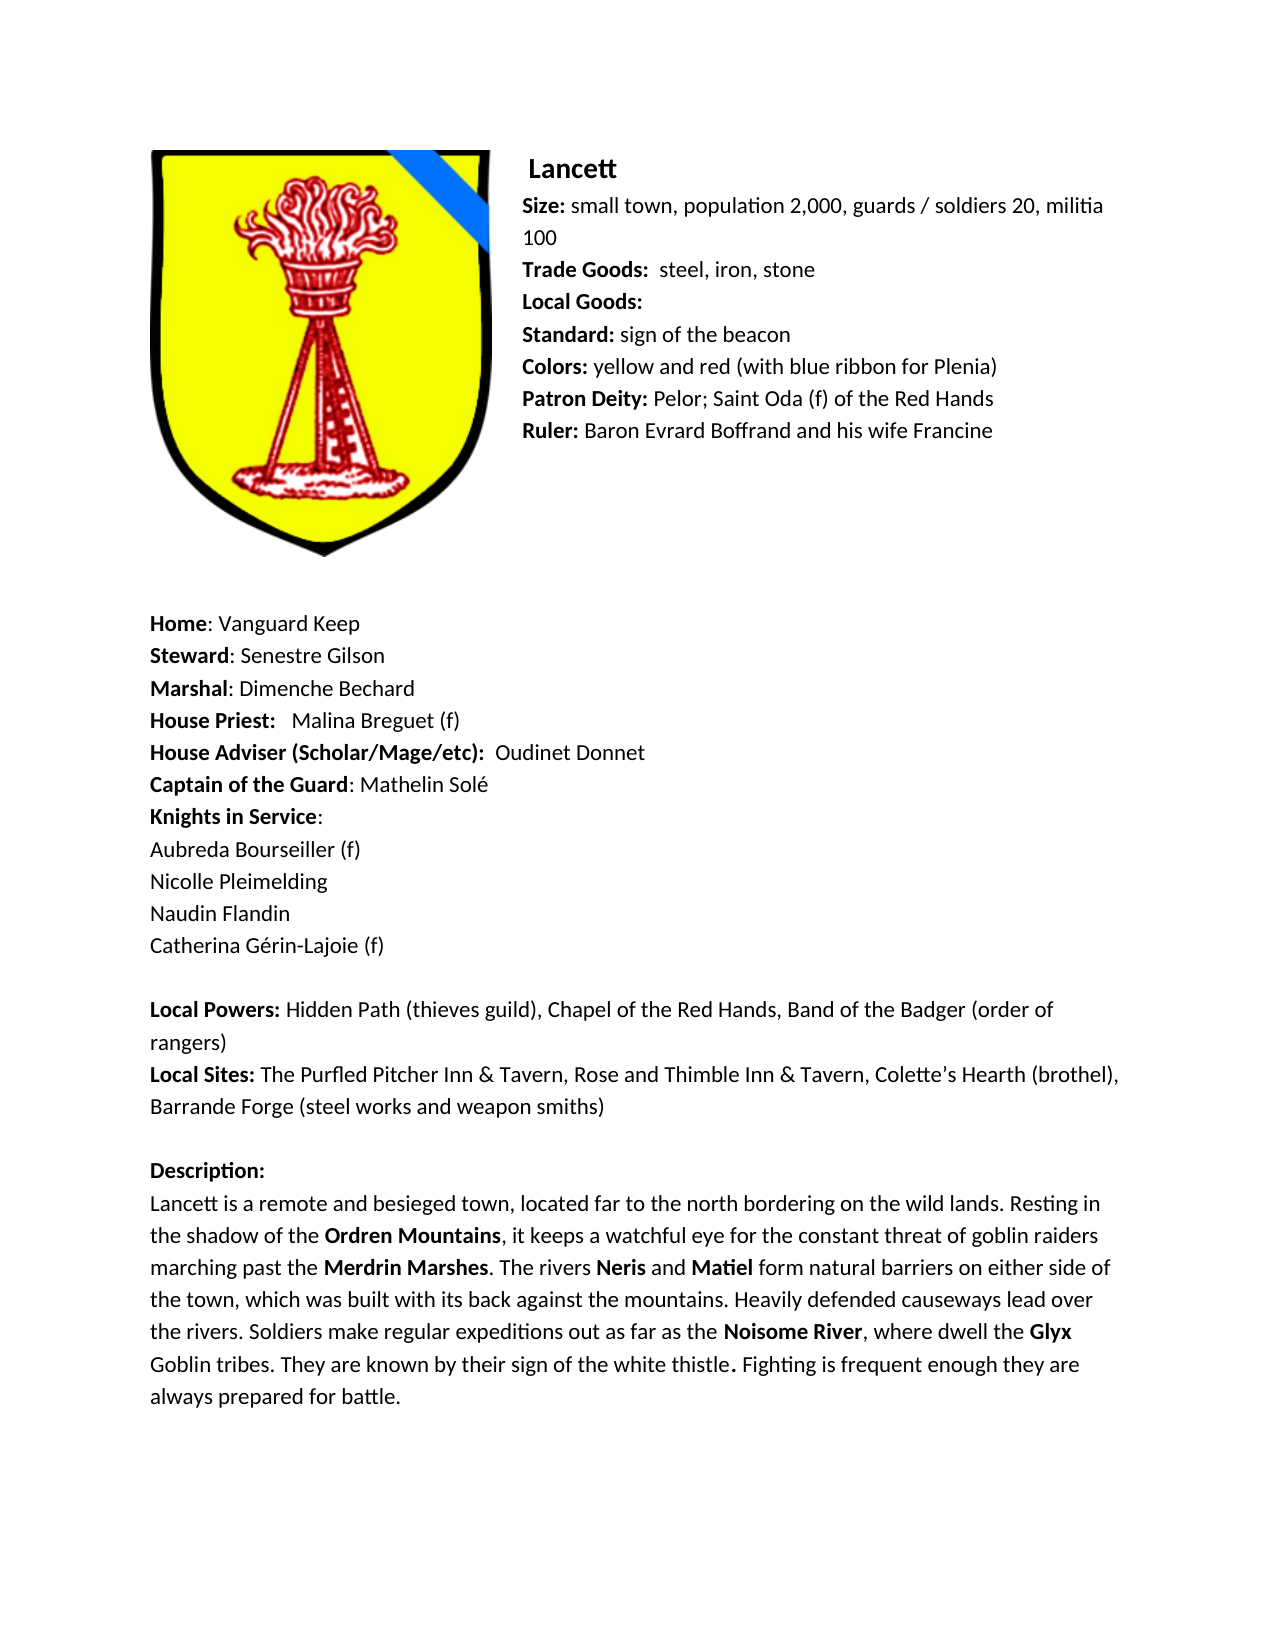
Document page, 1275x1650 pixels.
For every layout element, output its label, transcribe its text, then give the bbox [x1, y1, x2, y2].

picture [150, 348, 492, 352]
text Catherina Gérin-Lajoie (f) [150, 931, 1125, 959]
text Aubreda Bourseiller (f) [150, 835, 1125, 863]
text House Adviser (Scholar/Mage/etc): Oudinet Donnet [150, 738, 1125, 766]
text Local Goods: [150, 287, 1125, 316]
text Nicolle Pleimelding [150, 867, 1125, 895]
picture [150, 444, 492, 557]
picture [150, 412, 492, 416]
picture [150, 380, 492, 384]
text Marshal: Dimenche Bechard [150, 674, 1125, 702]
text Steward: Senestre Gilson [150, 642, 1125, 669]
text Standard: sign of the beacon [150, 320, 1125, 348]
text Lancett [150, 150, 1125, 186]
text Lancett is a remote and besieged town, located far to the north bordering on the wild lands. Resting in the shadow of the Ordren Mountains, it keeps a watchful eye for the constant threat of goblin raiders marching past the Merdrin Marshes. The rivers Neris and Matiel form natural barriers on either side of the town, which was built with its back against the mountains. Heavily defended causeways lead over the rivers. Soldiers make regular expeditions out as far as the Noisome River, where dwell the Glyx Goblin tribes. They are known by their sign of the white thistle. Fighting is frequent enough they are always prepared for battle. [150, 1189, 1125, 1410]
text Naudin Flandin [150, 899, 1125, 927]
text Colors: yellow and red (with blue ribbon for Plenia) [150, 352, 1125, 380]
text Trade Goods: steel, iron, stone [150, 255, 1125, 283]
text Local Sites: The Purfled Pitcher Inn & Tavern, Rose and Thimble Inn & Tavern, Colette’s Hearth (brothel), Barrande Forge (steel works and weapon smiths) [150, 1060, 1125, 1120]
text House Priest: Malina Breguet (f) [150, 706, 1125, 734]
text Knights in Service: [150, 802, 1125, 831]
text Captain of the Guard: Mathelin Solé [150, 770, 1125, 798]
picture [150, 283, 492, 287]
text Description: [150, 1157, 1125, 1184]
text Size: small town, population 2,000, guards / soldiers 20, militia 100 [150, 191, 1125, 251]
picture [150, 316, 492, 320]
text Home: Vanguard Keep [150, 609, 1125, 637]
text Patron Deity: Pelor; Saint Oda (f) of the Red Hands [150, 384, 1125, 412]
text Ruler: Baron Evrard Boffrand and his wife Francine [150, 416, 1125, 444]
text Local Powers: Hidden Path (thieves guild), Chapel of the Red Hands, Band of the Badger (order of rangers) [150, 996, 1125, 1056]
picture [150, 251, 492, 255]
picture [150, 186, 492, 191]
